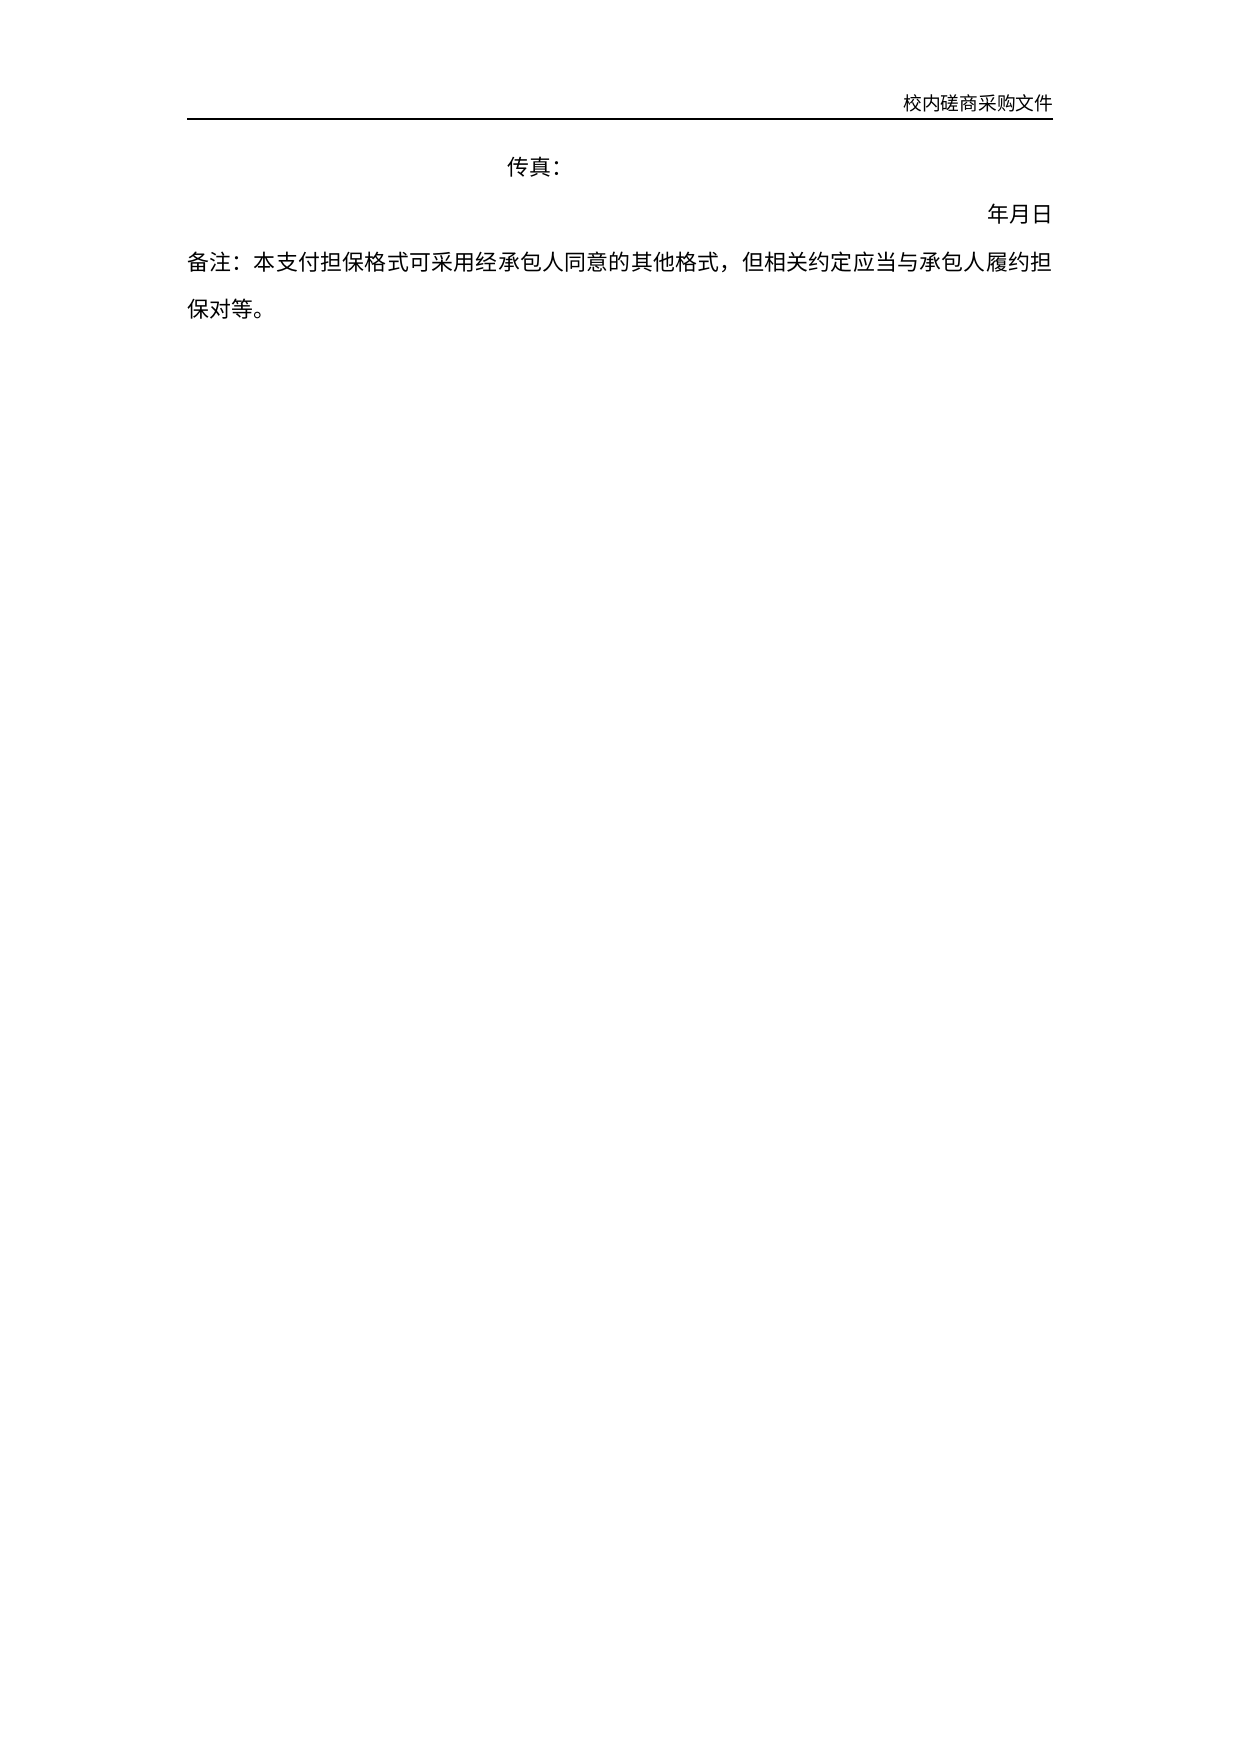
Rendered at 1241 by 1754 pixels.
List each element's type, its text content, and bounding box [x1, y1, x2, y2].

text 年月日 [187, 197, 1053, 229]
text 传真： [508, 150, 1053, 182]
text 备注：本支付担保格式可采用经承包人同意的其他格式，但相关约定应当与承包人履约担保对等。 [187, 245, 1053, 324]
